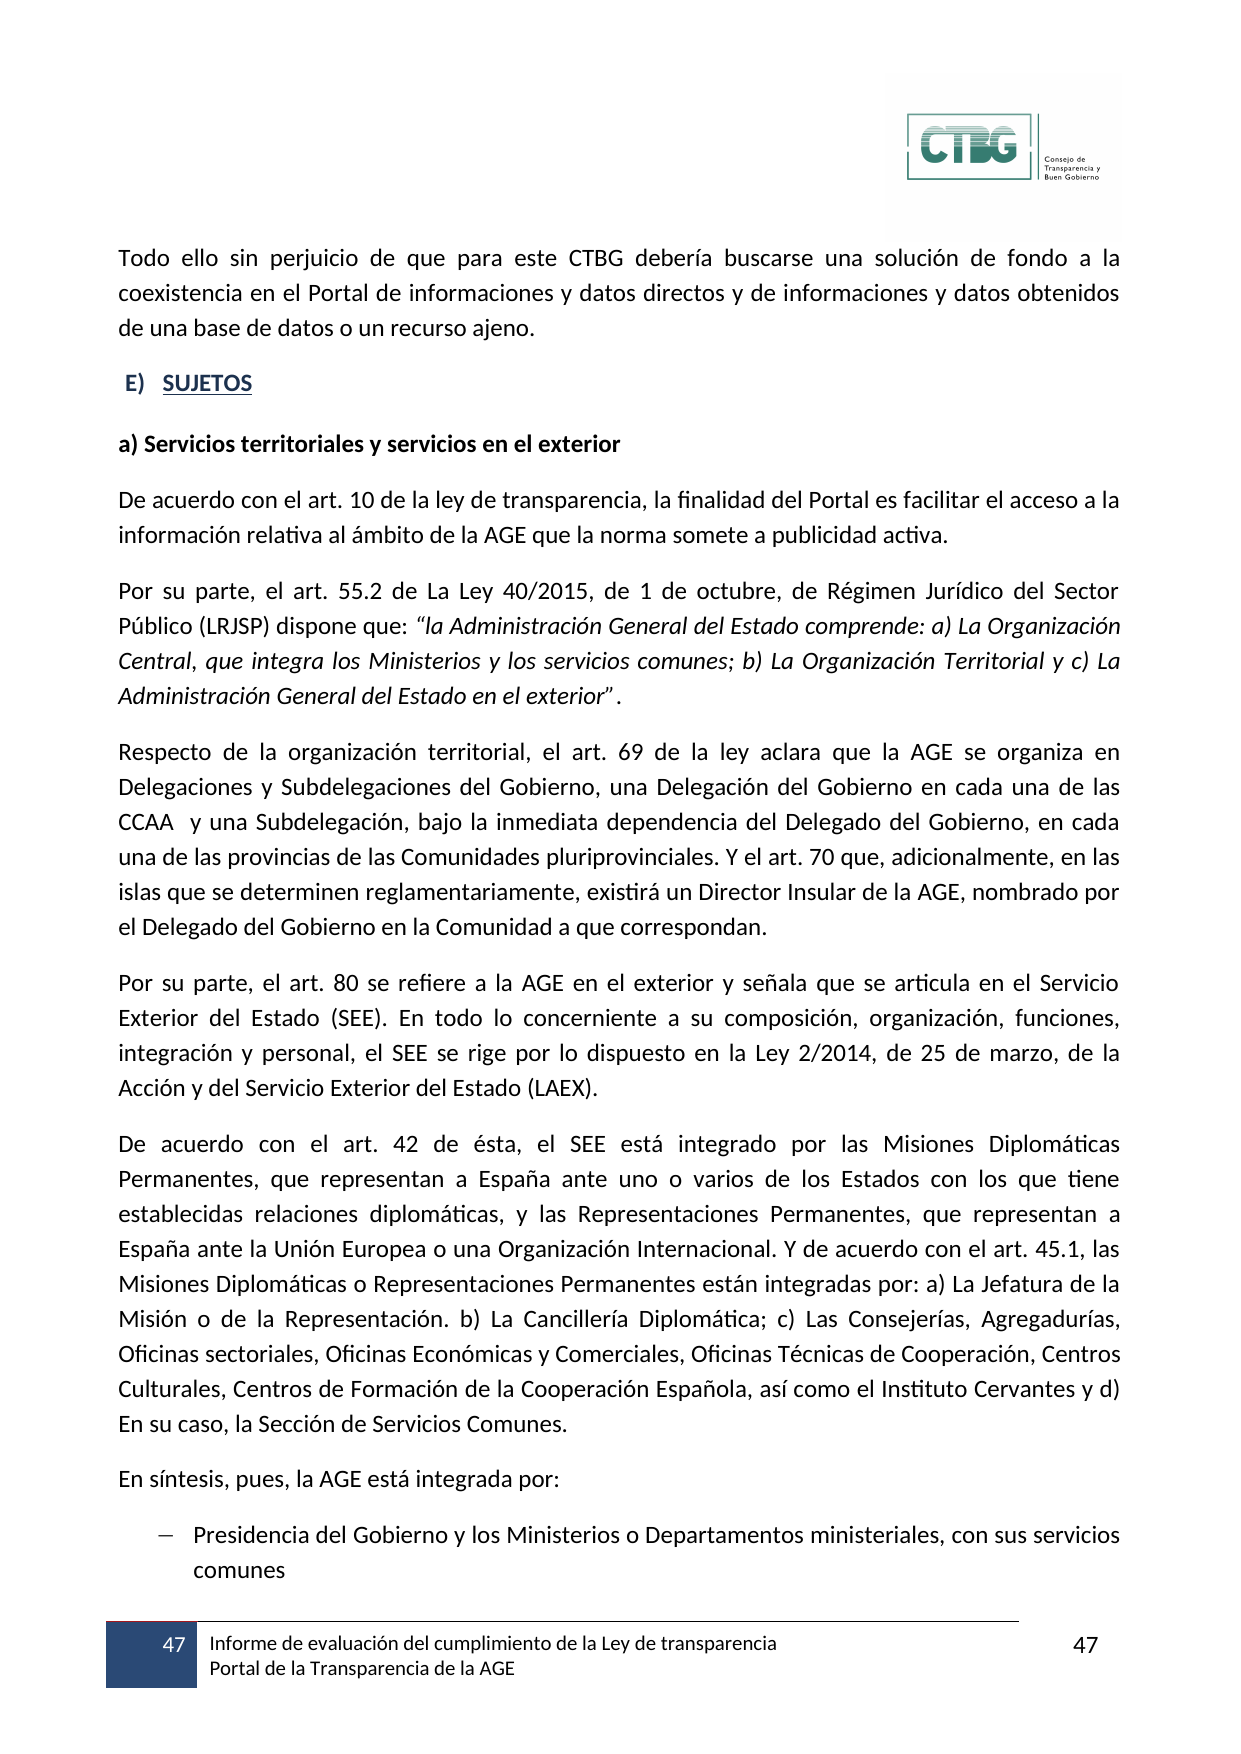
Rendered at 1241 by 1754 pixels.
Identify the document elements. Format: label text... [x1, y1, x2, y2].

text Por su parte, el art. 55.2 de La Ley 40/2015, de 1 de octubre, de Régimen Jurídico del Sector Público (LRJSP) dispone que: “la Administración General del Estado comprende: a) La Organización Central, que integra los Ministerios y los servicios comunes; b) La Organización Territorial y c) La Administración General del Estado en el exterior”. [118, 575, 1122, 711]
list SUJETOS [125, 368, 1122, 398]
text De acuerdo con el art. 42 de ésta, el SEE está integrado por las Misiones Diplomáticas Permanentes, que representan a España ante uno o varios de los Estados con los que tiene establecidas relaciones diplomáticas, y las Representaciones Permanentes, que representan a España ante la Unión Europea o una Organización Internacional. Y de acuerdo con el art. 45.1, las Misiones Diplomáticas o Representaciones Permanentes están integradas por: a) La Jefatura de la Misión o de la Representación. b) La Cancillería Diplomática; c) Las Consejerías, Agregadurías, Oficinas sectoriales, Oficinas Económicas y Comerciales, Oficinas Técnicas de Cooperación, Centros Culturales, Centros de Formación de la Cooperación Española, así como el Instituto Cervantes y d) En su caso, la Sección de Servicios Comunes. [118, 1128, 1122, 1438]
text Por su parte, el art. 80 se refiere a la AGE en el exterior y señala que se articula en el Servicio Exterior del Estado (SEE). En todo lo concerniente a su composición, organización, funciones, integración y personal, el SEE se rige por lo dispuesto en la Ley 2/2014, de 25 de marzo, de la Acción y del Servicio Exterior del Estado (LAEX). [118, 967, 1122, 1102]
picture [884, 73, 1123, 242]
list Presidencia del Gobierno y los Ministerios o Departamentos ministeriales, con sus servicios comunes [156, 1519, 1122, 1585]
text En síntesis, pues, la AGE está integrada por: [118, 1464, 1122, 1494]
text Todo ello sin perjuicio de que para este CTBG debería buscarse una solución de fondo a la coexistencia en el Portal de informaciones y datos directos y de informaciones y datos obtenidos de una base de datos o un recurso ajeno. [118, 242, 1122, 342]
text Respecto de la organización territorial, el art. 69 de la ley aclara que la AGE se organiza en Delegaciones y Subdelegaciones del Gobierno, una Delegación del Gobierno en cada una de las CCAA y una Subdelegación, bajo la inmediata dependencia del Delegado del Gobierno, en cada una de las provincias de las Comunidades pluriprovinciales. Y el art. 70 que, adicionalmente, en las islas que se determinen reglamentariamente, existirá un Director Insular de la AGE, nombrado por el Delegado del Gobierno en la Comunidad a que correspondan. [118, 736, 1122, 942]
text De acuerdo con el art. 10 de la ley de transparencia, la finalidad del Portal es facilitar el acceso a la información relativa al ámbito de la AGE que la norma somete a publicidad activa. [118, 484, 1122, 550]
text a) Servicios territoriales y servicios en el exterior [118, 429, 1122, 459]
